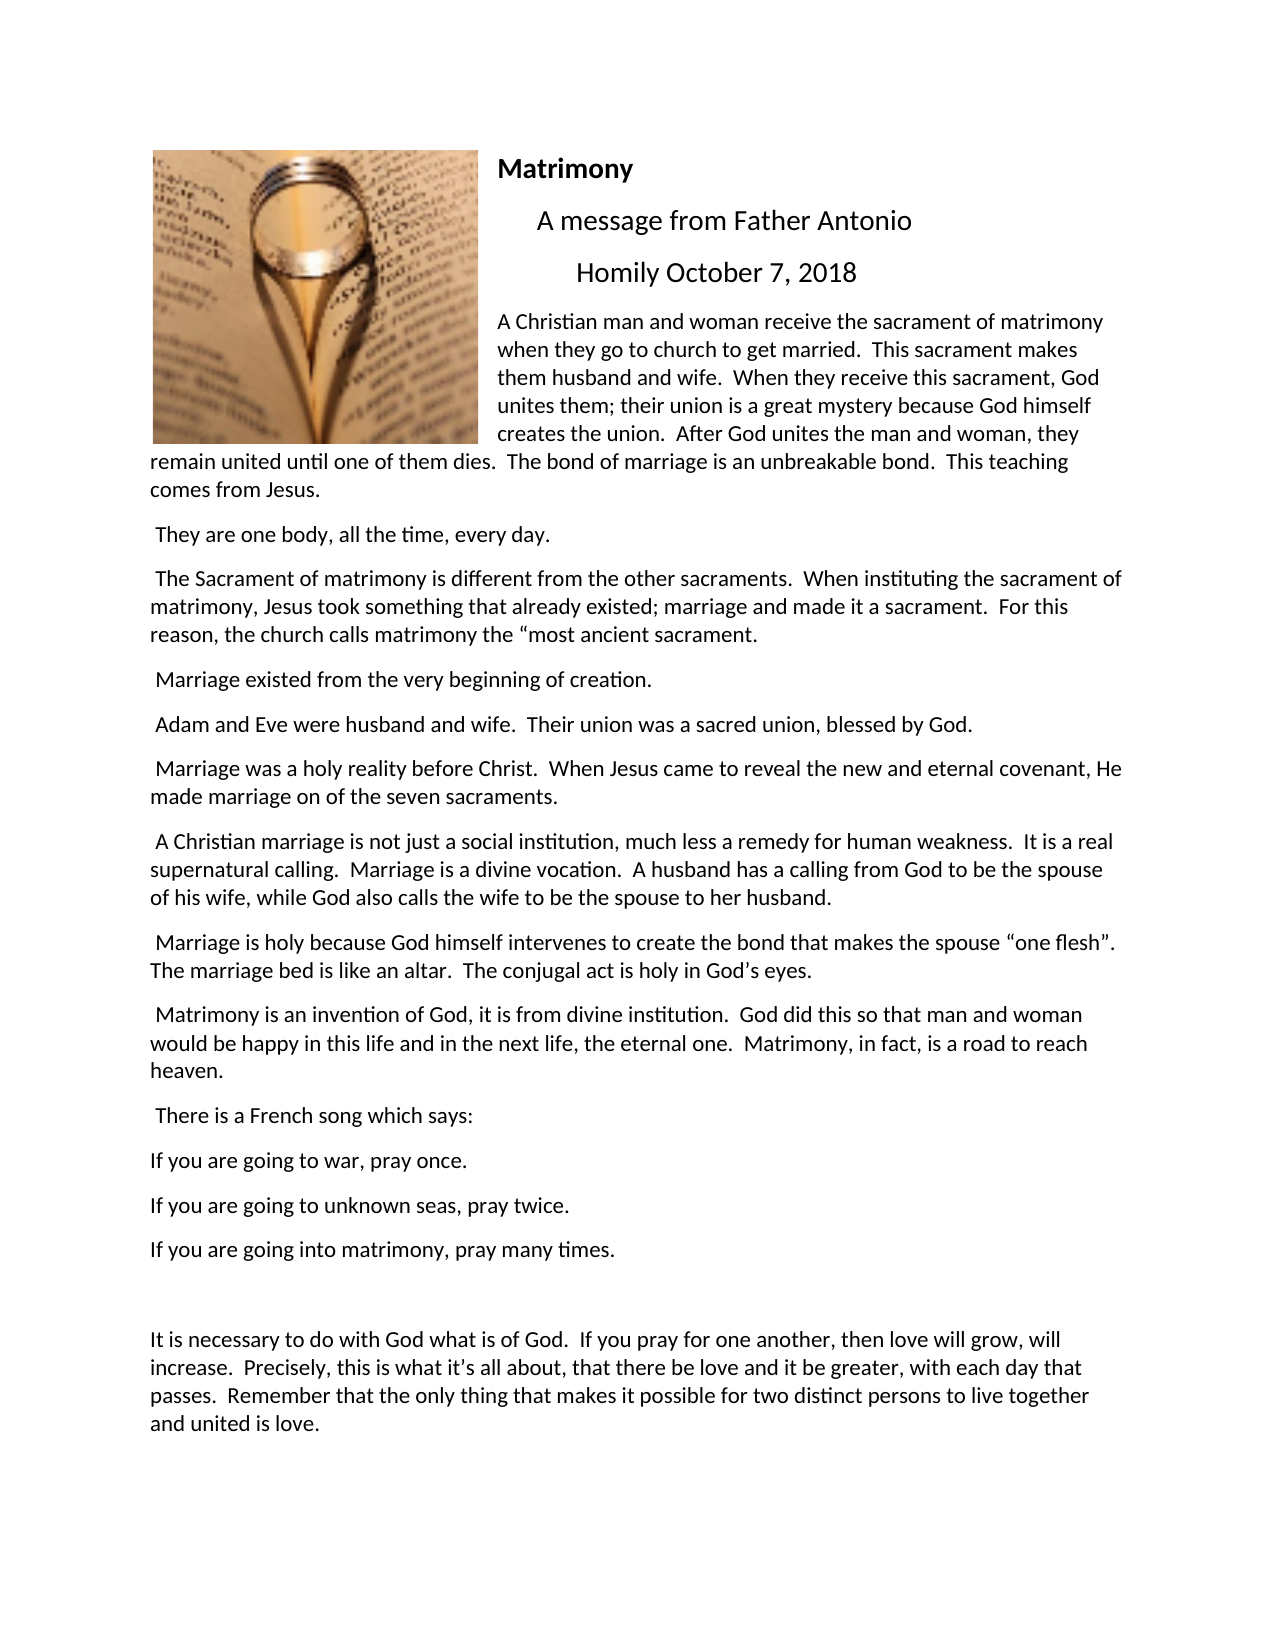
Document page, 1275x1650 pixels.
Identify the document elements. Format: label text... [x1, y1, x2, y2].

text Homily October 7, 2018 [477, 254, 1125, 290]
picture [150, 150, 477, 438]
text If you are going to war, pray once. [150, 1146, 1125, 1174]
text A Christian man and woman receive the sacrament of matrimony when they go to church to get married. This sacrament makes them husband and wife. When they receive this sacrament, God unites them; their union is a great mystery because God himself creates the union. After God unites the man and woman, they remain united until one of them dies. The bond of marriage is an unbreakable bond. This teaching comes from Jesus. [150, 307, 1125, 503]
text Marriage was a holy reality before Christ. When Jesus came to reveal the new and eternal covenant, He made marriage on of the seven sacraments. [150, 754, 1125, 811]
text Marriage is holy because God himself intervenes to create the bond that makes the spouse “one flesh”. The marriage bed is like an altar. The conjugal act is holy in God’s eyes. [150, 928, 1125, 984]
text Matrimony is an invention of God, it is from divine institution. God did this so that man and woman would be happy in this life and in the next life, the eternal one. Matrimony, in fact, is a road to reach heaven. [150, 1001, 1125, 1085]
text A Christian marriage is not just a social institution, much less a remedy for human weakness. It is a real supernatural calling. Marriage is a divine vocation. A husband has a calling from God to be the spouse of his wife, while God also calls the wife to be the spouse to her husband. [150, 827, 1125, 911]
text The Sacrament of matrimony is different from the other sacraments. When instituting the sacrament of matrimony, Jesus took something that already existed; marriage and made it a sacrament. For this reason, the church calls matrimony the “most ancient sacrament. [150, 564, 1125, 648]
text Matrimony [477, 150, 1125, 186]
text If you are going to unknown seas, pray twice. [150, 1191, 1125, 1219]
text A message from Father Antonio [477, 202, 1125, 238]
text If you are going into matrimony, pray many times. [150, 1235, 1125, 1263]
text Marriage existed from the very beginning of creation. [150, 665, 1125, 693]
text There is a French song which says: [150, 1101, 1125, 1129]
text They are one body, all the time, every day. [150, 520, 1125, 548]
text Adam and Eve were husband and wife. Their union was a sacred union, blessed by God. [150, 710, 1125, 738]
text It is necessary to do with God what is of God. If you pray for one another, then love will grow, will increase. Precisely, this is what it’s all about, that there be love and it be greater, with each day that passes. Remember that the only thing that makes it possible for two distinct persons to live together and united is love. [150, 1325, 1125, 1437]
